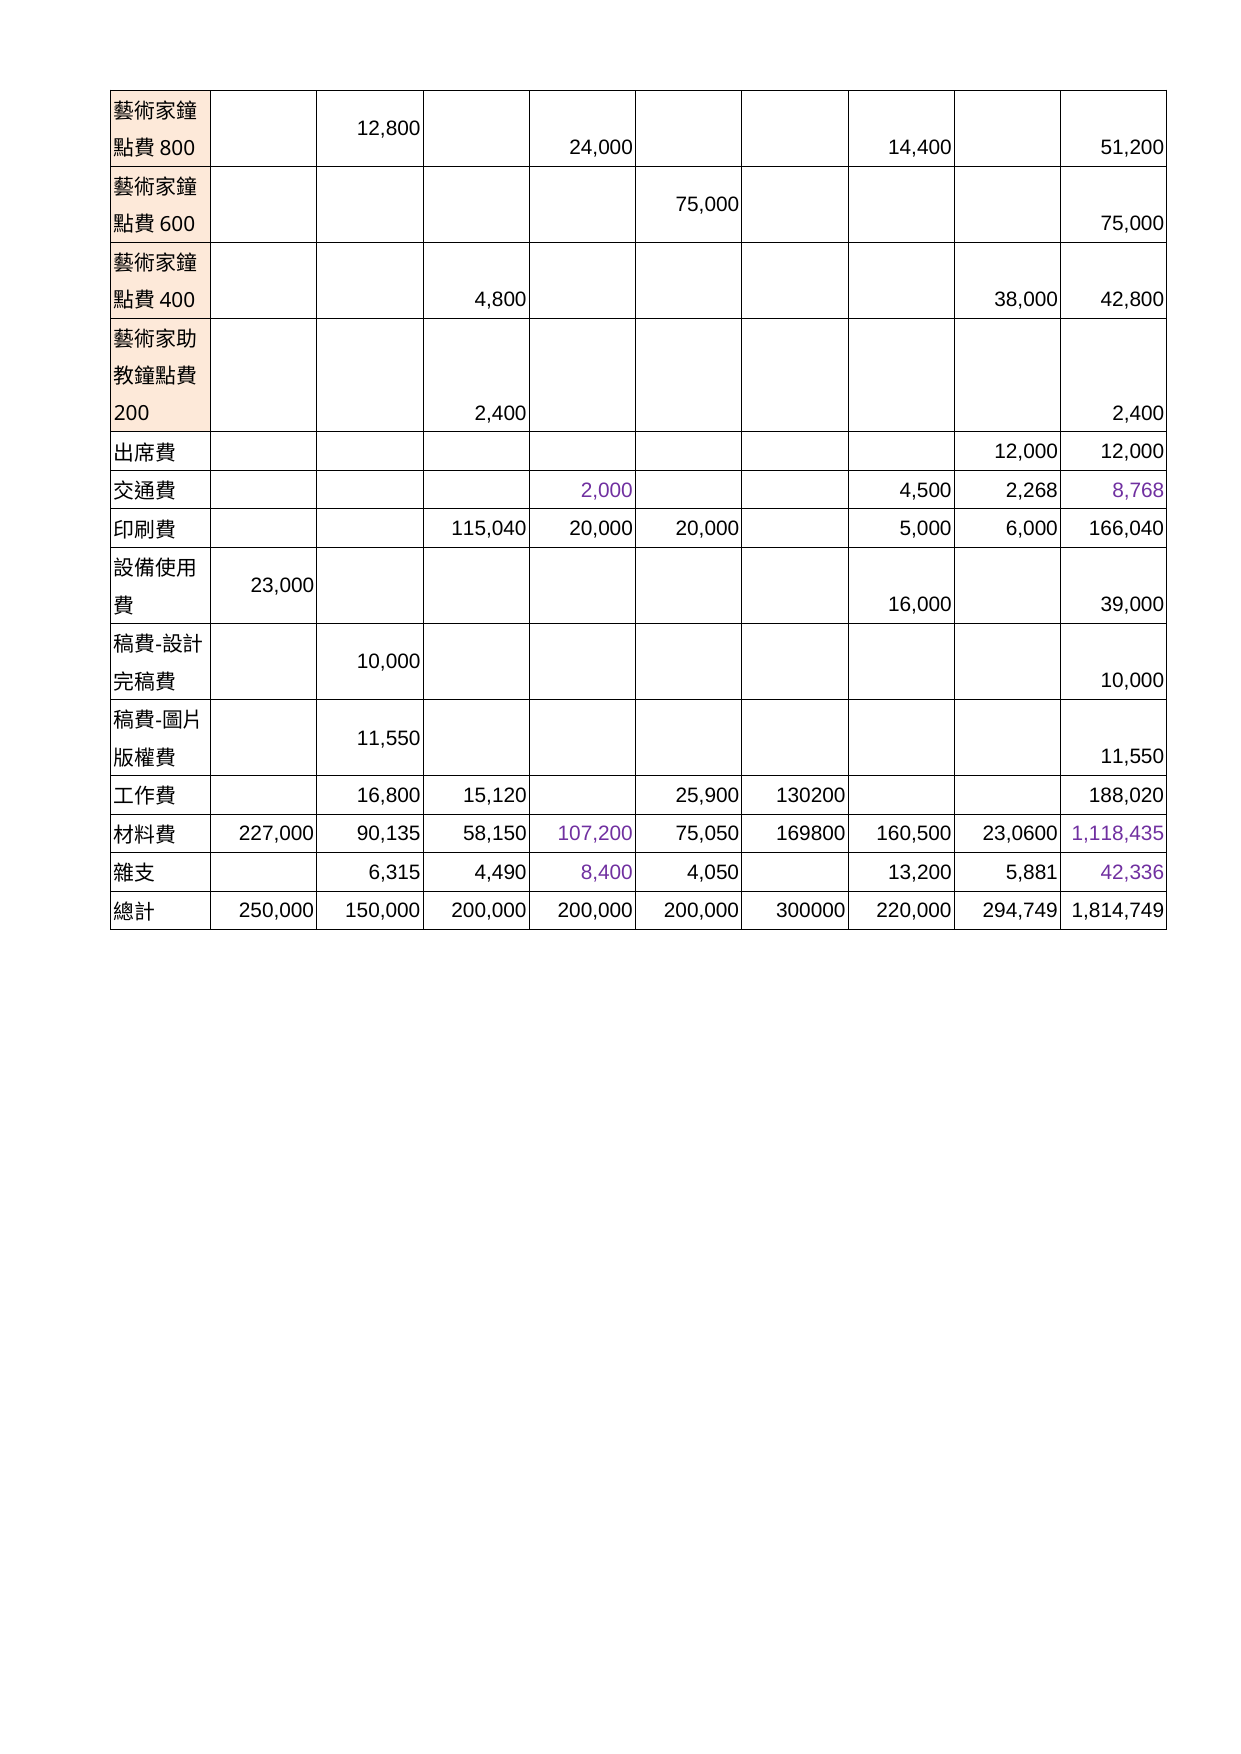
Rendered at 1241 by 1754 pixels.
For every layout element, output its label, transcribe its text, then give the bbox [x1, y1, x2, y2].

table_cell [211, 700, 316, 775]
table_cell [211, 471, 316, 508]
table_cell [530, 776, 635, 813]
table_cell 2,400 [424, 319, 529, 431]
table_cell [742, 432, 848, 470]
table_cell 25,900 [636, 776, 741, 813]
table_cell 294,749 [955, 892, 1060, 929]
table_cell [849, 776, 954, 813]
table_cell 13,200 [849, 853, 954, 891]
table_cell [636, 319, 741, 431]
table_cell [955, 167, 1060, 242]
table_cell [955, 319, 1060, 431]
table_cell [211, 319, 316, 431]
table_cell [636, 91, 741, 166]
table_cell 4,800 [424, 243, 529, 318]
table_cell 設備使用費 [111, 548, 210, 623]
table_cell [636, 471, 741, 508]
table_cell 工作費 [111, 776, 210, 813]
table_cell 250,000 [211, 892, 316, 929]
table_cell 2,268 [955, 471, 1060, 508]
table_cell [742, 853, 848, 891]
table_cell [317, 548, 423, 623]
table_cell [742, 91, 848, 166]
table_cell [849, 243, 954, 318]
table_cell 300000 [742, 892, 848, 929]
table_cell 印刷費 [111, 509, 210, 547]
table_cell 14,400 [849, 91, 954, 166]
table_cell 200,000 [424, 892, 529, 929]
table_cell 6,315 [317, 853, 423, 891]
table_cell 總計 [111, 892, 210, 929]
table_cell 11,550 [1061, 700, 1166, 775]
table_cell 75,050 [636, 815, 741, 852]
table_cell 166,040 [1061, 509, 1166, 547]
table_cell 90,135 [317, 815, 423, 852]
table_cell 藝術家鐘點費600 [111, 167, 210, 242]
table_cell 4,500 [849, 471, 954, 508]
table_cell [742, 243, 848, 318]
table_cell [849, 432, 954, 470]
table_cell 107,200 [530, 815, 635, 852]
table_cell [211, 776, 316, 813]
table_cell [211, 624, 316, 699]
table_cell [742, 700, 848, 775]
table_cell 58,150 [424, 815, 529, 852]
table_cell 23,000 [211, 548, 316, 623]
table_cell [211, 167, 316, 242]
table_cell 藝術家助教鐘點費200 [111, 319, 210, 431]
table_cell [317, 471, 423, 508]
table_cell [849, 624, 954, 699]
table_cell [424, 432, 529, 470]
table_cell 20,000 [636, 509, 741, 547]
table_cell 藝術家鐘點費400 [111, 243, 210, 318]
table_cell [211, 853, 316, 891]
table_cell 16,800 [317, 776, 423, 813]
table_cell [530, 548, 635, 623]
table_cell 5,000 [849, 509, 954, 547]
table_cell 15,120 [424, 776, 529, 813]
table_cell [955, 548, 1060, 623]
table_cell [211, 91, 316, 166]
table_cell [424, 548, 529, 623]
table_cell [849, 167, 954, 242]
table_cell 11,550 [317, 700, 423, 775]
table_cell [211, 243, 316, 318]
table_cell 42,800 [1061, 243, 1166, 318]
table_cell 6,000 [955, 509, 1060, 547]
table_cell [424, 471, 529, 508]
table_cell [742, 509, 848, 547]
table_cell 12,000 [1061, 432, 1166, 470]
table_cell 51,200 [1061, 91, 1166, 166]
table_cell 200,000 [530, 892, 635, 929]
table_cell [317, 167, 423, 242]
table_cell [211, 509, 316, 547]
table_cell 出席費 [111, 432, 210, 470]
table_cell 188,020 [1061, 776, 1166, 813]
table_cell 169800 [742, 815, 848, 852]
table_cell [530, 167, 635, 242]
table_cell 稿費-設計完稿費 [111, 624, 210, 699]
table_cell [530, 700, 635, 775]
table_cell [955, 776, 1060, 813]
table_cell 24,000 [530, 91, 635, 166]
table_cell 2,000 [530, 471, 635, 508]
table_cell 150,000 [317, 892, 423, 929]
table_cell 8,768 [1061, 471, 1166, 508]
table_cell 稿費-圖片版權費 [111, 700, 210, 775]
table_cell 42,336 [1061, 853, 1166, 891]
table_cell 4,490 [424, 853, 529, 891]
table_cell 雜支 [111, 853, 210, 891]
table_cell [636, 432, 741, 470]
table_cell [317, 319, 423, 431]
table_cell 10,000 [1061, 624, 1166, 699]
table_cell [955, 700, 1060, 775]
table_cell [849, 700, 954, 775]
table_cell 16,000 [849, 548, 954, 623]
table_cell [317, 243, 423, 318]
table_cell [424, 700, 529, 775]
table_cell 12,800 [317, 91, 423, 166]
table_cell 4,050 [636, 853, 741, 891]
table_cell 38,000 [955, 243, 1060, 318]
table_cell [742, 319, 848, 431]
table_cell 12,000 [955, 432, 1060, 470]
table_cell 1,814,749 [1061, 892, 1166, 929]
table_cell 藝術家鐘點費800 [111, 91, 210, 166]
table_cell [955, 624, 1060, 699]
table_cell [742, 167, 848, 242]
table_cell 227,000 [211, 815, 316, 852]
table_cell 160,500 [849, 815, 954, 852]
table_cell [636, 243, 741, 318]
table_cell [742, 471, 848, 508]
table_cell [530, 319, 635, 431]
table_cell [317, 432, 423, 470]
table_cell 交通費 [111, 471, 210, 508]
table_cell [742, 624, 848, 699]
table_cell 200,000 [636, 892, 741, 929]
table_cell 10,000 [317, 624, 423, 699]
table_cell [530, 624, 635, 699]
table_cell [636, 624, 741, 699]
table_cell 75,000 [1061, 167, 1166, 242]
table_cell 材料費 [111, 815, 210, 852]
table_cell [636, 548, 741, 623]
table_cell 1,118,435 [1061, 815, 1166, 852]
table_cell [530, 243, 635, 318]
table_cell 5,881 [955, 853, 1060, 891]
table_cell 115,040 [424, 509, 529, 547]
table_cell [424, 167, 529, 242]
table_cell [955, 91, 1060, 166]
table_cell 75,000 [636, 167, 741, 242]
table_cell [424, 91, 529, 166]
table_cell [211, 432, 316, 470]
table_cell 2,400 [1061, 319, 1166, 431]
table_cell 20,000 [530, 509, 635, 547]
table_cell 8,400 [530, 853, 635, 891]
table_cell 39,000 [1061, 548, 1166, 623]
table_cell 220,000 [849, 892, 954, 929]
table_cell [849, 319, 954, 431]
table_cell [530, 432, 635, 470]
table_cell 23,0600 [955, 815, 1060, 852]
table_cell [424, 624, 529, 699]
table_cell [742, 548, 848, 623]
table_cell [317, 509, 423, 547]
table_cell [636, 700, 741, 775]
table_cell 130200 [742, 776, 848, 813]
